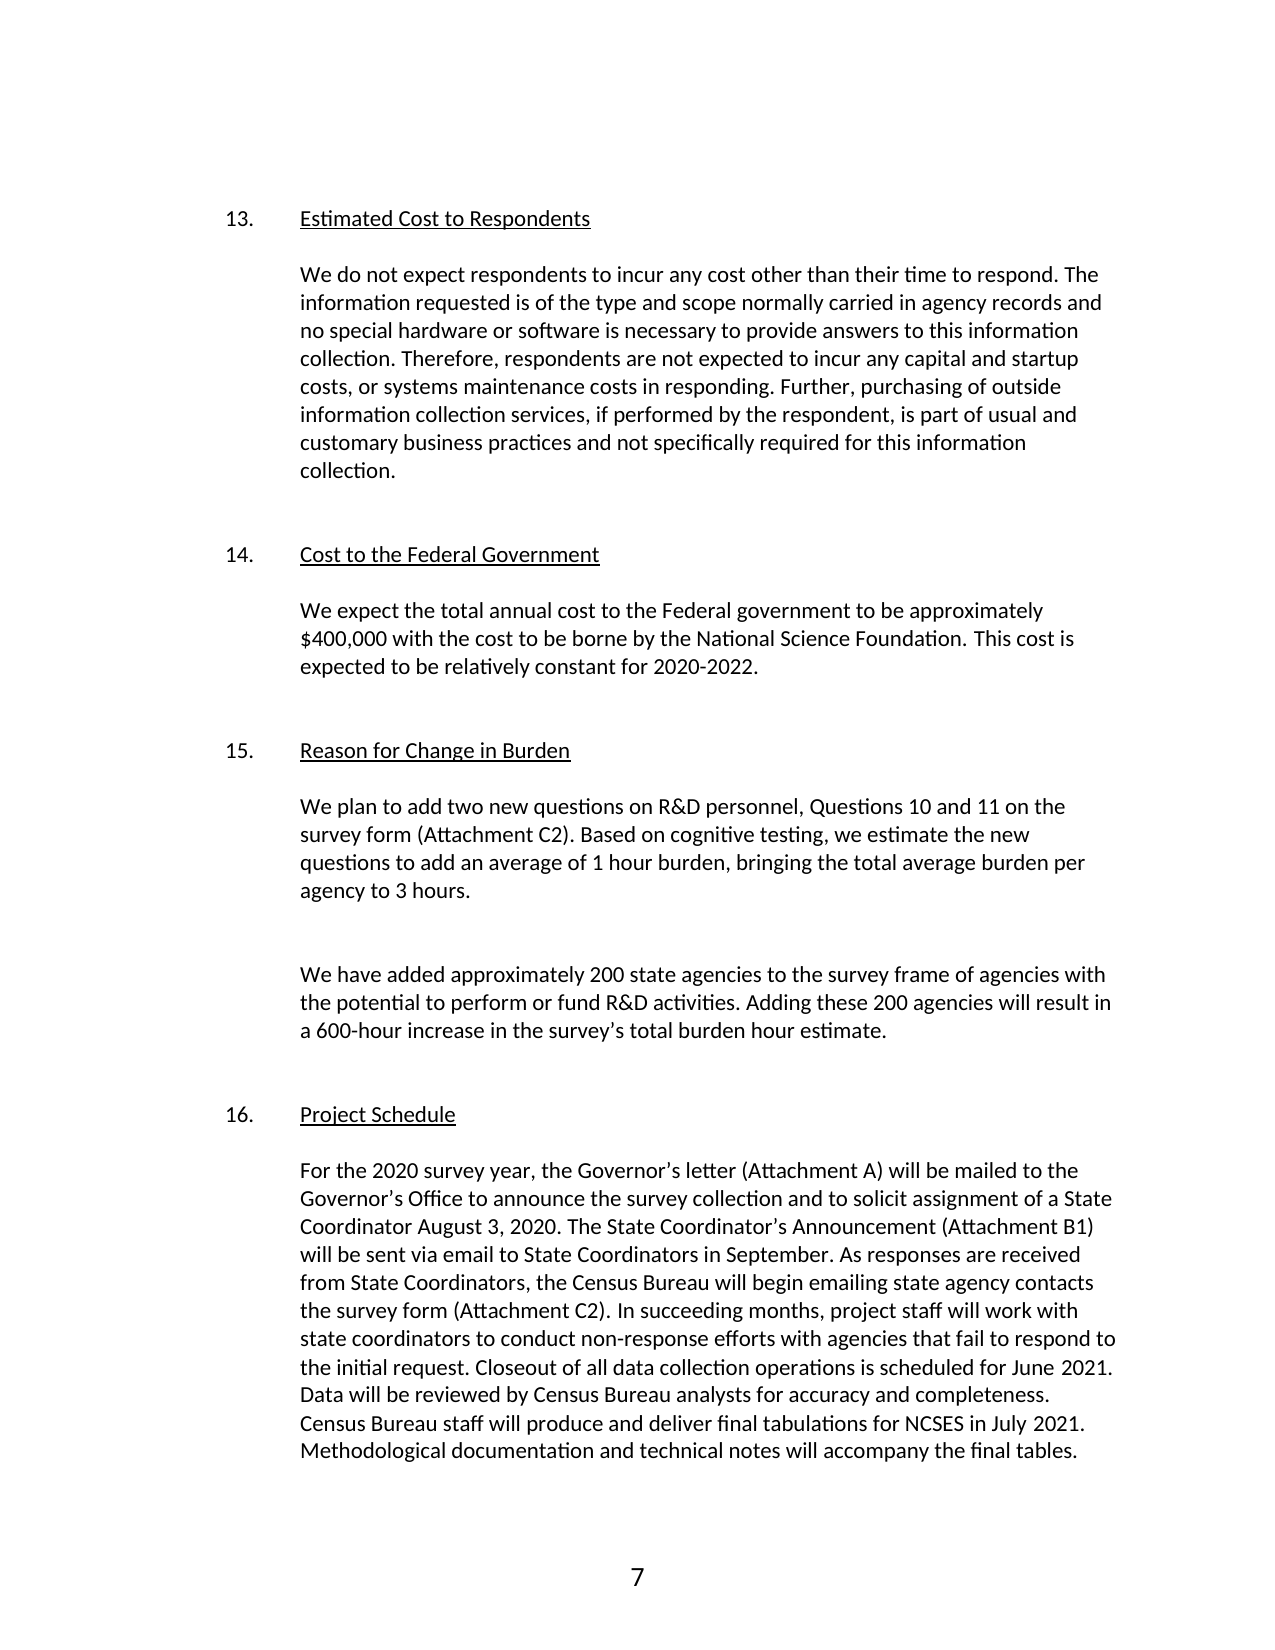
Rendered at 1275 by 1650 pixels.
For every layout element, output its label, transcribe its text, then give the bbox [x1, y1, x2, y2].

text 13. Estimated Cost to Respondents [225, 204, 1125, 232]
list Reason for Change in Burden [225, 736, 1125, 764]
text 14. Cost to the Federal Government [225, 540, 1125, 568]
text We plan to add two new questions on R&D personnel, Questions 10 and 11 on the survey form (Attachment C2). Based on cognitive testing, we estimate the new questions to add an average of 1 hour burden, bringing the total average burden per agency to 3 hours. [300, 792, 1125, 904]
text We expect the total annual cost to the Federal government to be approximately $400,000 with the cost to be borne by the National Science Foundation. This cost is expected to be relatively constant for 2020-2022. [300, 596, 1125, 680]
text We do not expect respondents to incur any cost other than their time to respond. The information requested is of the type and scope normally carried in agency records and no special hardware or software is necessary to provide answers to this information collection. Therefore, respondents are not expected to incur any capital and startup costs, or systems maintenance costs in responding. Further, purchasing of outside information collection services, if performed by the respondent, is part of usual and customary business practices and not specifically required for this information collection. [300, 260, 1125, 484]
text 16. Project Schedule [225, 1100, 1125, 1128]
text For the 2020 survey year, the Governor’s letter (Attachment A) will be mailed to the Governor’s Office to announce the survey collection and to solicit assignment of a State Coordinator August 3, 2020. The State Coordinator’s Announcement (Attachment B1) will be sent via email to State Coordinators in September. As responses are received from State Coordinators, the Census Bureau will begin emailing state agency contacts the survey form (Attachment C2). In succeeding months, project staff will work with state coordinators to conduct non-response efforts with agencies that fail to respond to the initial request. Closeout of all data collection operations is scheduled for June 2021. Data will be reviewed by Census Bureau analysts for accuracy and completeness. [300, 1156, 1125, 1409]
text Census Bureau staff will produce and deliver final tabulations for NCSES in July 2021. Methodological documentation and technical notes will accompany the final tables. [300, 1409, 1125, 1465]
text We have added approximately 200 state agencies to the survey frame of agencies with the potential to perform or fund R&D activities. Adding these 200 agencies will result in a 600-hour increase in the survey’s total burden hour estimate. [300, 960, 1125, 1044]
